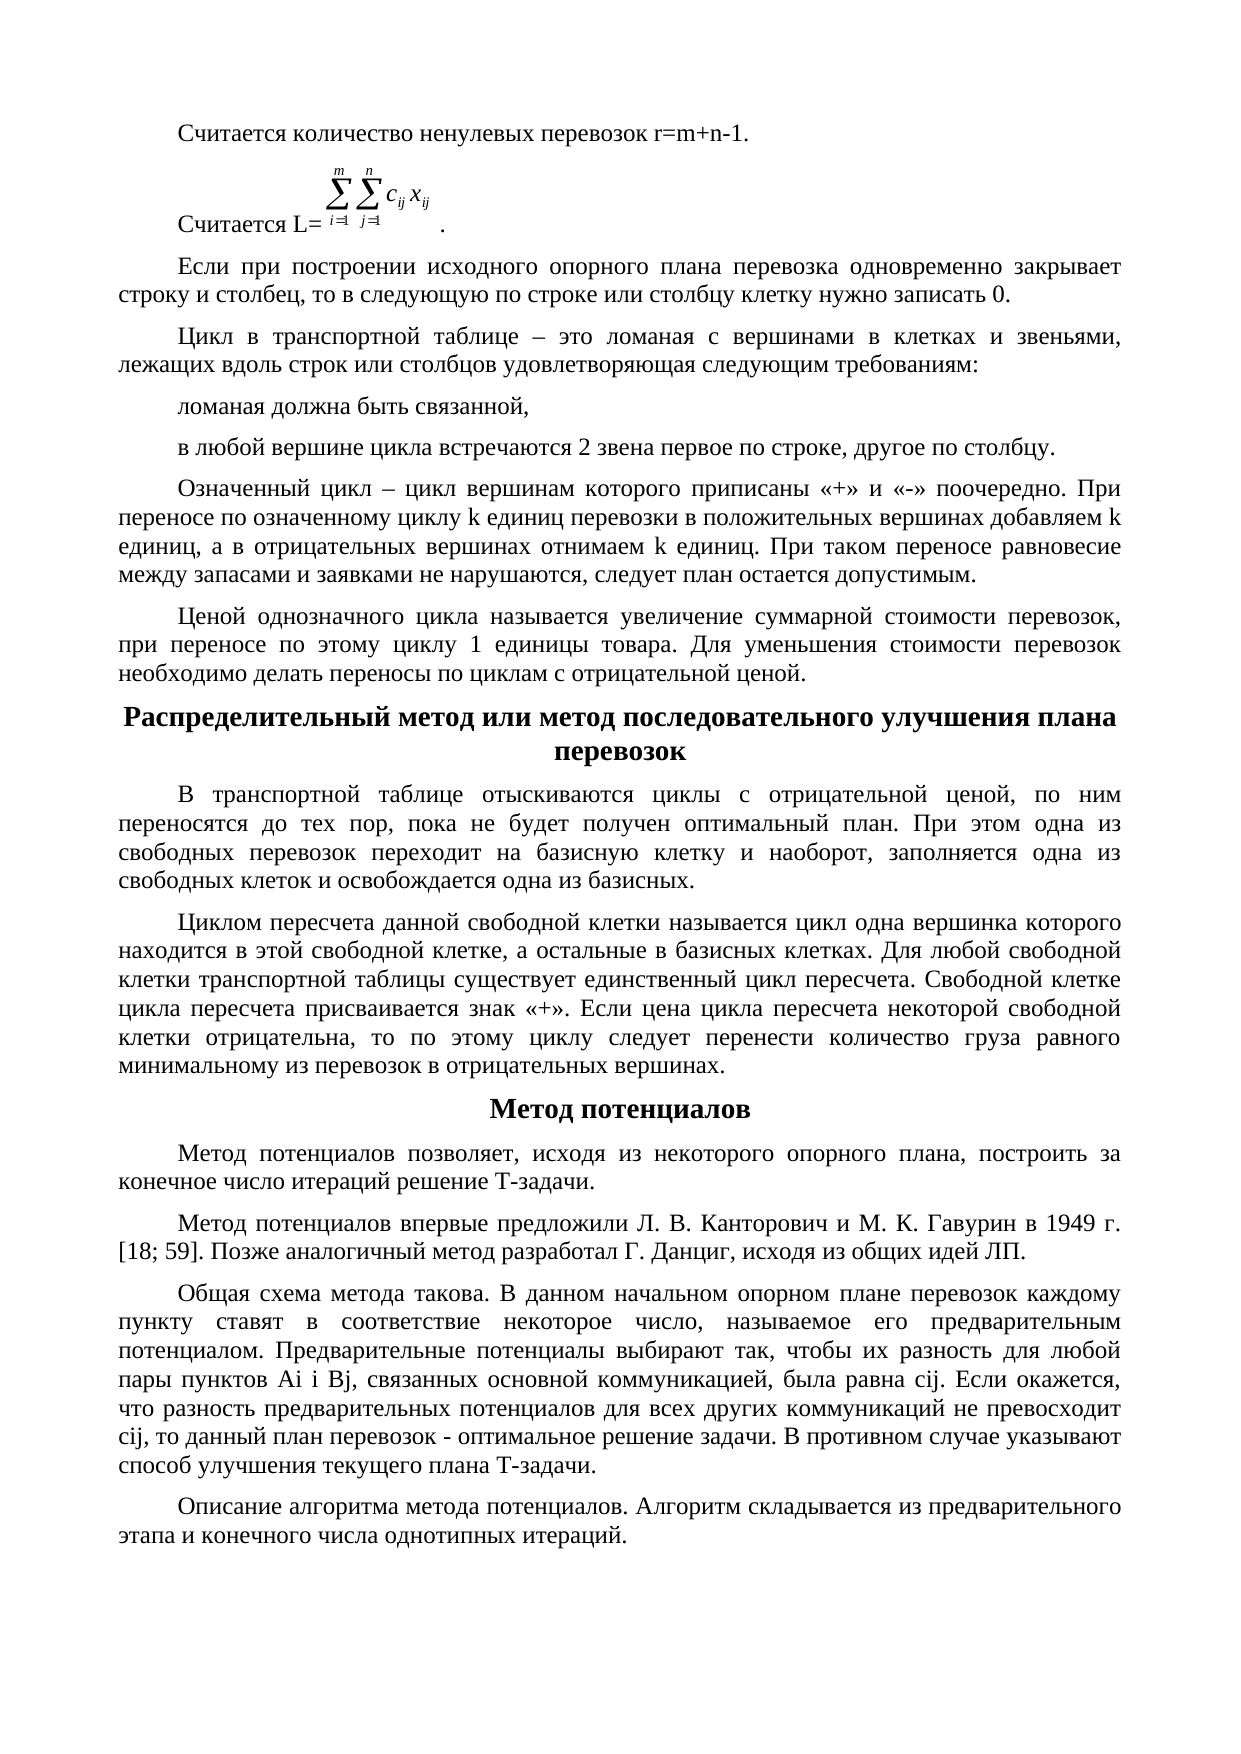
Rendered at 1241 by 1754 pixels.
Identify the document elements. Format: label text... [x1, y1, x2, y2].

text В транспортной таблице отыскиваются циклы с отрицательной ценой, по ним переносятся до тех пор, пока не будет получен оптимальный план. При этом одна из свободных перевозок переходит на базисную клетку и наоборот, заполняется одна из свободных клеток и освобождается одна из базисных. [118, 779, 1122, 894]
text Метод потенциалов [118, 1092, 1122, 1125]
text Метод потенциалов позволяет, исходя из некоторого опорного плана, построить за конечное число итераций решение Т-задачи. [118, 1138, 1122, 1195]
text Считается количество ненулевых перевозок r=m+n-1. [118, 118, 1122, 147]
text Цикл в транспортной таблице – это ломаная с вершинами в клетках и звеньями, лежащих вдоль строк или столбцов удовлетворяющая следующим требованиям: [118, 321, 1122, 378]
text Общая схема метода такова. В данном начальном опорном плане перевозок каждому пункту ставят в соответствие некоторое число, называемое его предварительным потенциалом. Предварительные потенциалы выбирают так, чтобы их разность для любой пары пунктов Ai i Bj, связанных основной коммуникацией, была равна cij. Если окажется, что разность предварительных потенциалов для всех других коммуникаций не превосходит cij, то данный план перевозок - оптимальное решение задачи. В противном случае указывают способ улучшения текущего плана Т-задачи. [118, 1278, 1122, 1479]
text Означенный цикл – цикл вершинам которого приписаны «+» и «-» поочередно. При переносе по означенному циклу k единиц перевозки в положительных вершинах добавляем k единиц, а в отрицательных вершинах отнимаем k единиц. При таком переносе равновесие между запасами и заявками не нарушаются, следует план остается допустимым. [118, 473, 1122, 588]
text Ценой однозначного цикла называется увеличение суммарной стоимости перевозок, при переносе по этому циклу 1 единицы товара. Для уменьшения стоимости перевозок необходимо делать переносы по циклам с отрицательной ценой. [118, 601, 1122, 687]
text Если при построении исходного опорного плана перевозка одновременно закрывает строку и столбец, то в следующую по строке или столбцу клетку нужно записать 0. [118, 251, 1122, 308]
text ломаная должна быть связанной, [118, 391, 1122, 419]
text Считается L=. [118, 159, 1122, 238]
text Распределительный метод или метод последовательного улучшения плана перевозок [118, 699, 1122, 767]
text Метод потенциалов впервые предложили Л. В. Канторович и М. К. Гавурин в 1949 г. [18; 59]. Позже аналогичный метод разработал Г. Данциг, исходя из общих идей ЛП. [118, 1208, 1122, 1265]
text Циклом пересчета данной свободной клетки называется цикл одна вершинка которого находится в этой свободной клетке, а остальные в базисных клетках. Для любой свободной клетки транспортной таблицы существует единственный цикл пересчета. Свободной клетке цикла пересчета присваивается знак «+». Если цена цикла пересчета некоторой свободной клетки отрицательна, то по этому циклу следует перенести количество груза равного минимальному из перевозок в отрицательных вершинах. [118, 907, 1122, 1079]
text в любой вершине цикла встречаются 2 звена первое по строке, другое по столбцу. [118, 432, 1122, 461]
text Описание алгоритма метода потенциалов. Алгоритм складывается из предварительного этапа и конечного числа однотипных итераций. [118, 1491, 1122, 1549]
